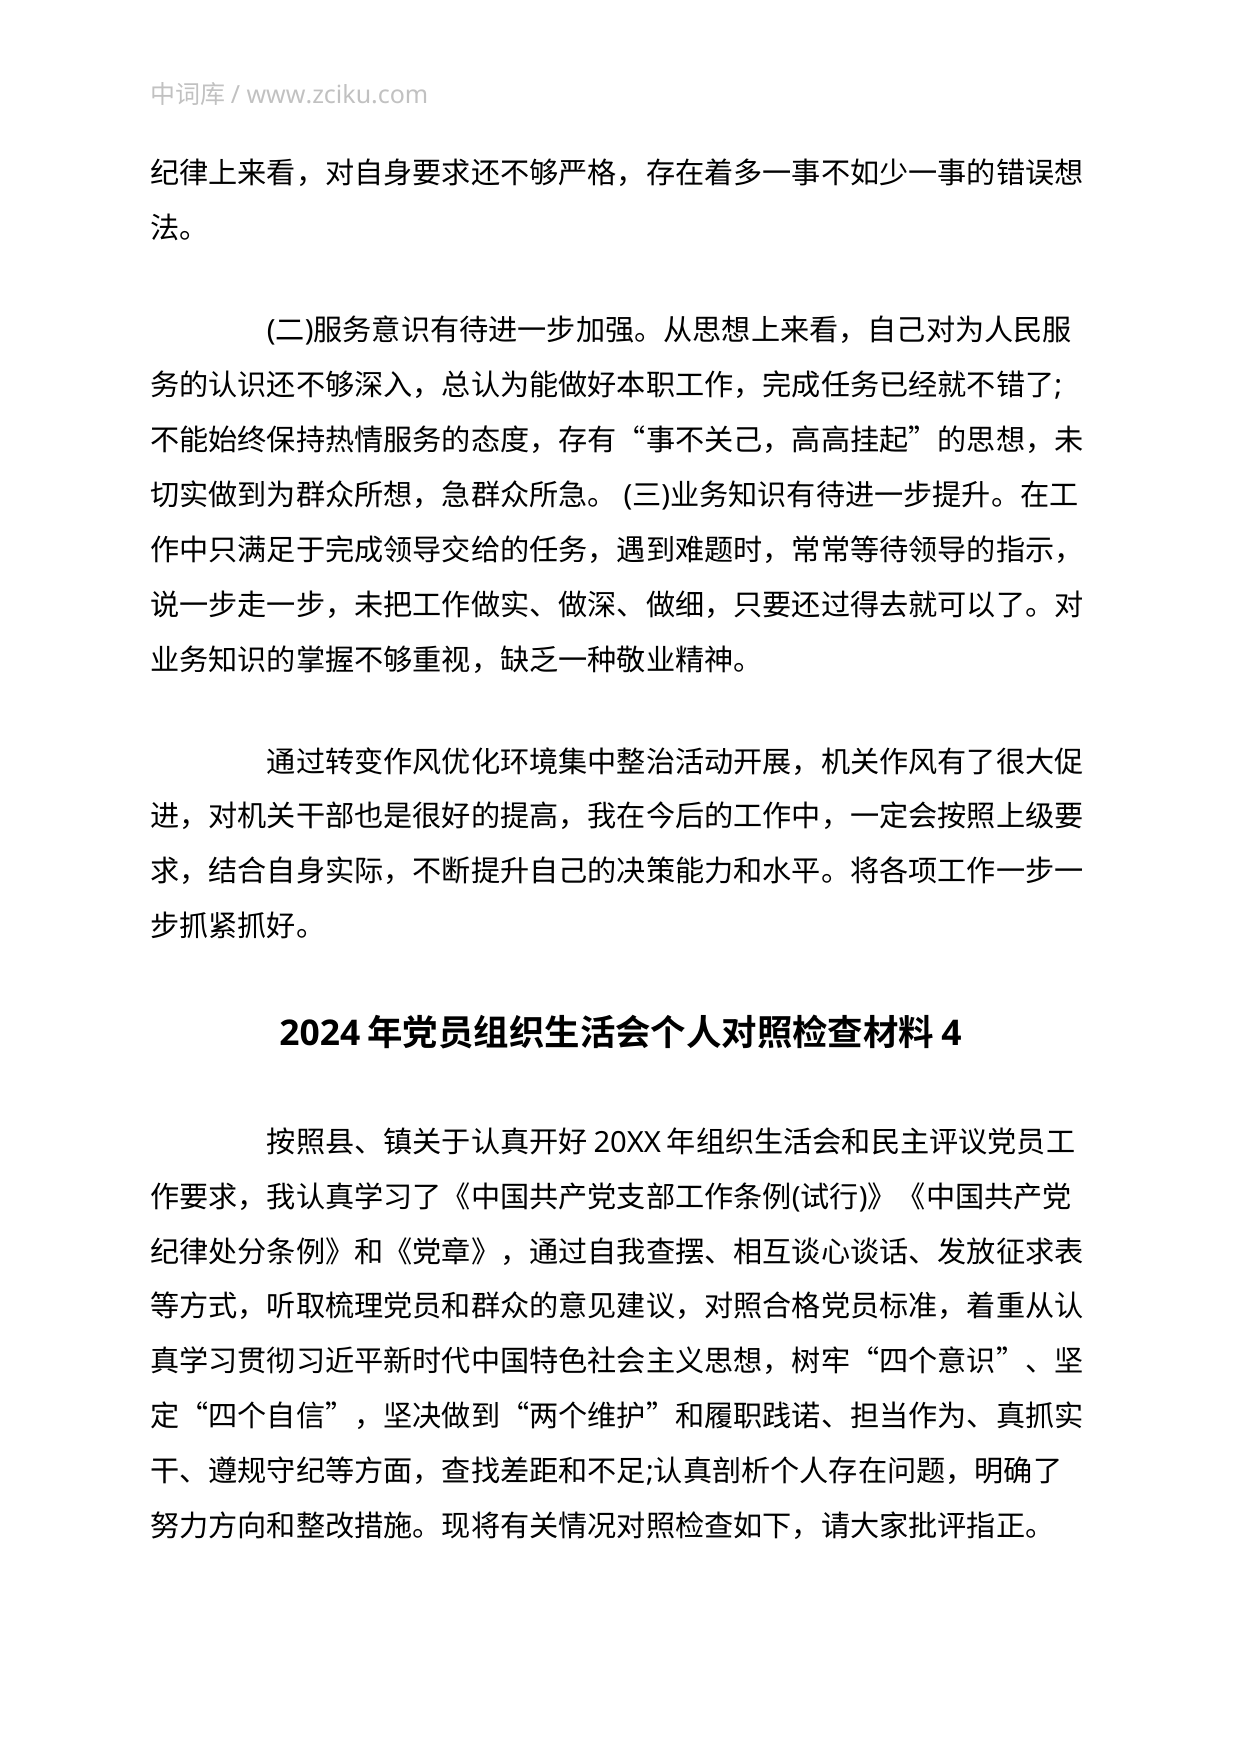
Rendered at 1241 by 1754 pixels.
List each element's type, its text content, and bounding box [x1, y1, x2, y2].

text 通过转变作风优化环境集中整治活动开展，机关作风有了很大促进，对机关干部也是很好的提高，我在今后的工作中，一定会按照上级要求，结合自身实际，不断提升自己的决策能力和水平。将各项工作一步一步抓紧抓好。 [150, 738, 1090, 945]
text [150, 150, 1090, 247]
text (二)服务意识有待进一步加强。从思想上来看，自己对为人民服务的认识还不够深入，总认为能做好本职工作，完成任务已经就不错了;不能始终保持热情服务的态度，存有“事不关己，高高挂起”的思想，未切实做到为群众所想，急群众所急。 (三)业务知识有待进一步提升。在工作中只满足于完成领导交给的任务，遇到难题时，常常等待领导的指示，说一步走一步，未把工作做实、做深、做细，只要还过得去就可以了。对业务知识的掌握不够重视，缺乏一种敬业精神。 [150, 307, 1090, 679]
text 2024年党员组织生活会个人对照检查材料4 [150, 1004, 1090, 1056]
text 按照县、镇关于认真开好20XX年组织生活会和民主评议党员工作要求，我认真学习了《中国共产党支部工作条例(试行)》《中国共产党纪律处分条例》和《党章》，通过自我查摆、相互谈心谈话、发放征求表等方式，听取梳理党员和群众的意见建议，对照合格党员标准，着重从认真学习贯彻习近平新时代中国特色社会主义思想，树牢“四个意识”、坚定“四个自信”，坚决做到“两个维护”和履职践诺、担当作为、真抓实干、遵规守纪等方面，查找差距和不足;认真剖析个人存在问题，明确了努力方向和整改措施。现将有关情况对照检查如下，请大家批评指正。 [150, 1118, 1090, 1545]
